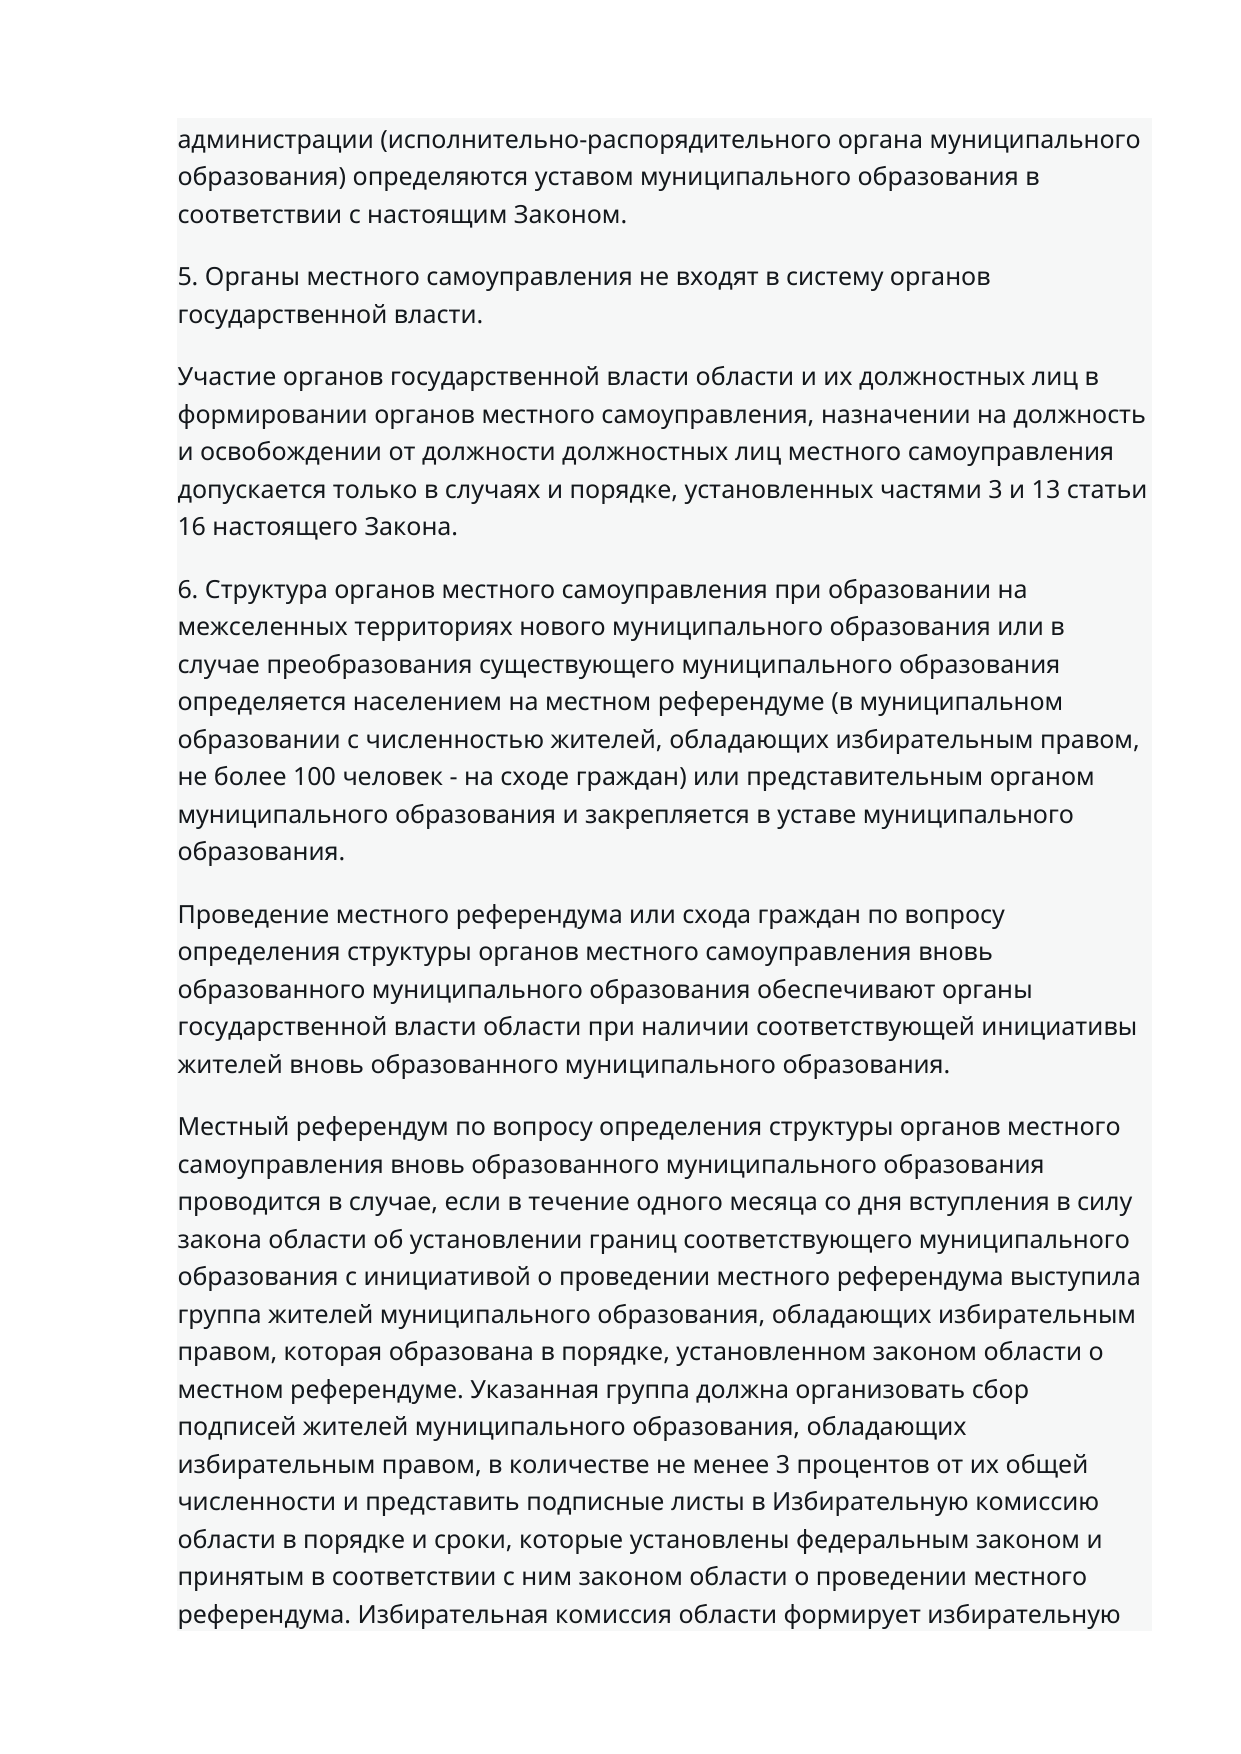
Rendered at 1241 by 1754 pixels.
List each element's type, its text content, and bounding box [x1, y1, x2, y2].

text 5. Органы местного самоуправления не входят в систему органов государственной власти. [177, 256, 1152, 331]
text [177, 118, 1152, 231]
text Проведение местного референдума или схода граждан по вопросу определения структуры органов местного самоуправления вновь образованного муниципального образования обеспечивают органы государственной власти области при наличии соответствующей инициативы жителей вновь образованного муниципального образования. [177, 893, 1152, 1081]
text Участие органов государственной власти области и их должностных лиц в формировании органов местного самоуправления, назначении на должность и освобождении от должности должностных лиц местного самоуправления допускается только в случаях и порядке, установленных частями 3 и 13 статьи 16 настоящего Закона. [177, 356, 1152, 543]
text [177, 1106, 1152, 1631]
text 6. Структура органов местного самоуправления при образовании на межселенных территориях нового муниципального образования или в случае преобразования существующего муниципального образования определяется населением на местном референдуме (в муниципальном образовании с численностью жителей, обладающих избирательным правом, не более 100 человек - на сходе граждан) или представительным органом муниципального образования и закрепляется в уставе муниципального образования. [177, 568, 1152, 868]
